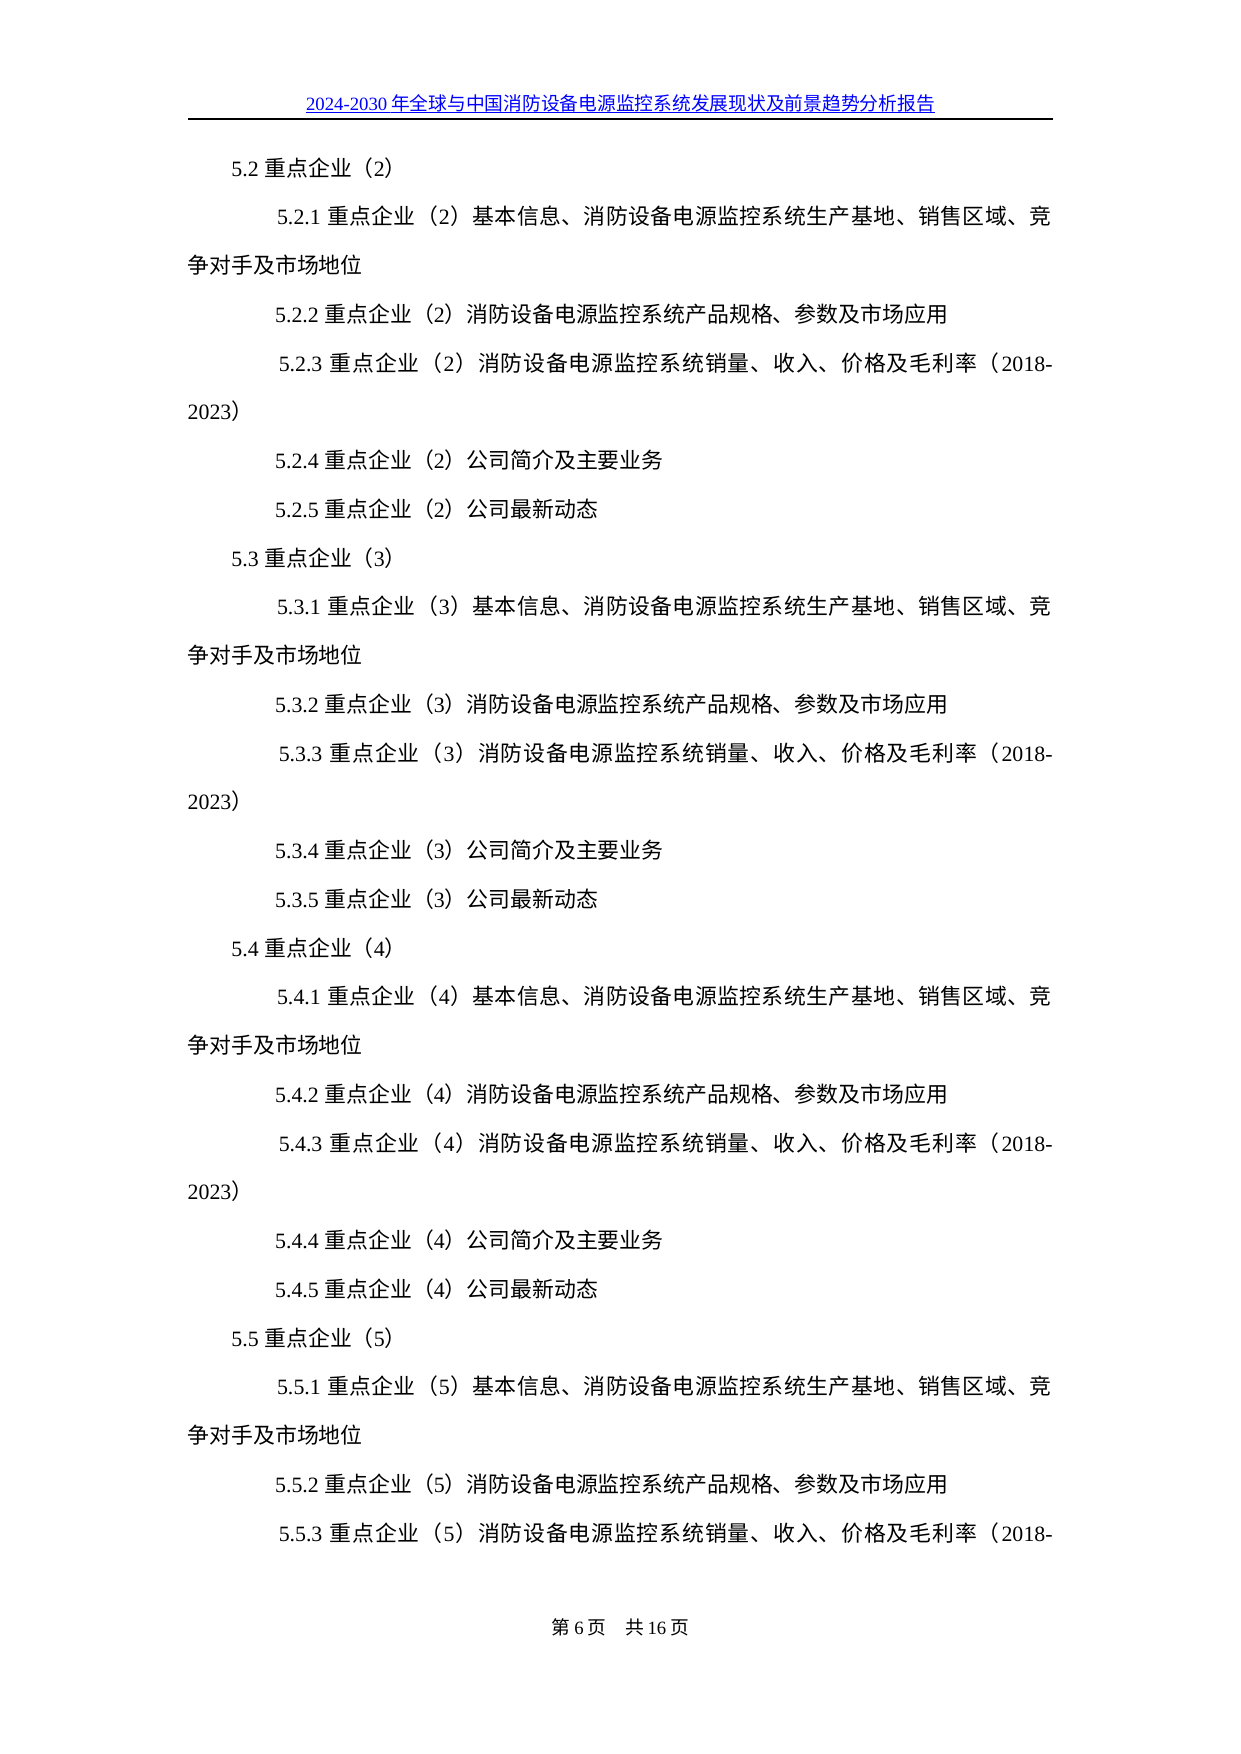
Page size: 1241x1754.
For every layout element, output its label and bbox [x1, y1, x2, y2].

text [187, 150, 1053, 1548]
